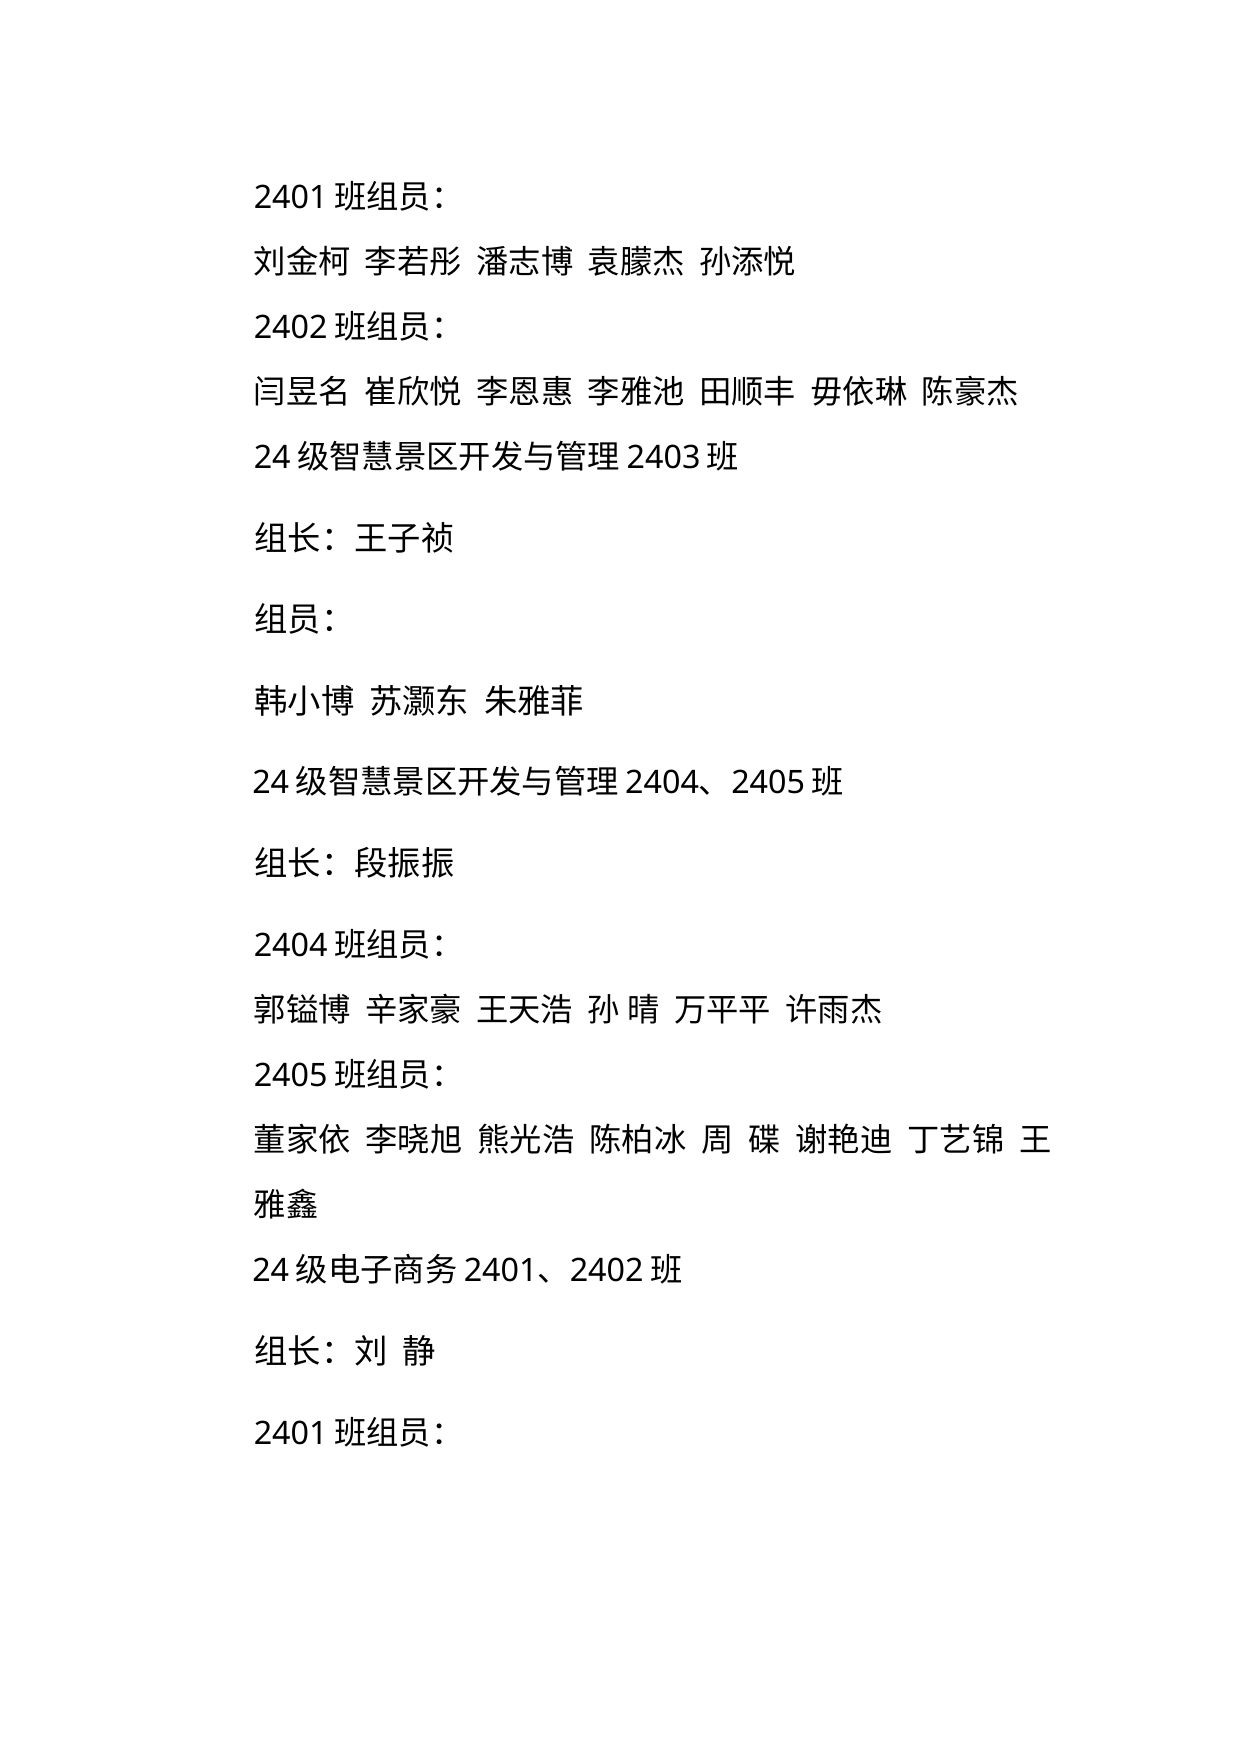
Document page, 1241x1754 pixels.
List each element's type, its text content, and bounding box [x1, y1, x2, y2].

text 2405班组员： [253, 1040, 1053, 1105]
text 24级电子商务2401、2402班 [187, 1235, 1053, 1300]
text 2402班组员： [253, 292, 1053, 357]
text 2401班组员： [253, 1398, 1053, 1463]
list 韩小博 苏灏东 朱雅菲 [187, 666, 1053, 731]
text 2404班组员： [253, 910, 1053, 975]
text 24级智慧景区开发与管理2403班 [253, 422, 1053, 487]
text 董家依 李晓旭 熊光浩 陈柏冰 周 碟 谢艳迪 丁艺锦 王雅鑫 [253, 1105, 1053, 1235]
text 24级智慧景区开发与管理2404、2405班 [187, 747, 1053, 812]
text 闫昱名 崔欣悦 李恩惠 李雅池 田顺丰 毋依琳 陈豪杰 [253, 357, 1053, 422]
list 组长：王子祯 [187, 503, 1053, 568]
text 组长：段振振 [187, 829, 1053, 894]
list 组员： [187, 585, 1053, 650]
text 郭镒博 辛家豪 王天浩 孙 晴 万平平 许雨杰 [253, 975, 1053, 1040]
text 2401班组员： [253, 162, 1053, 227]
text 刘金柯 李若彤 潘志博 袁朦杰 孙添悦 [253, 227, 1053, 292]
list 组长：刘 静 [187, 1316, 1053, 1381]
